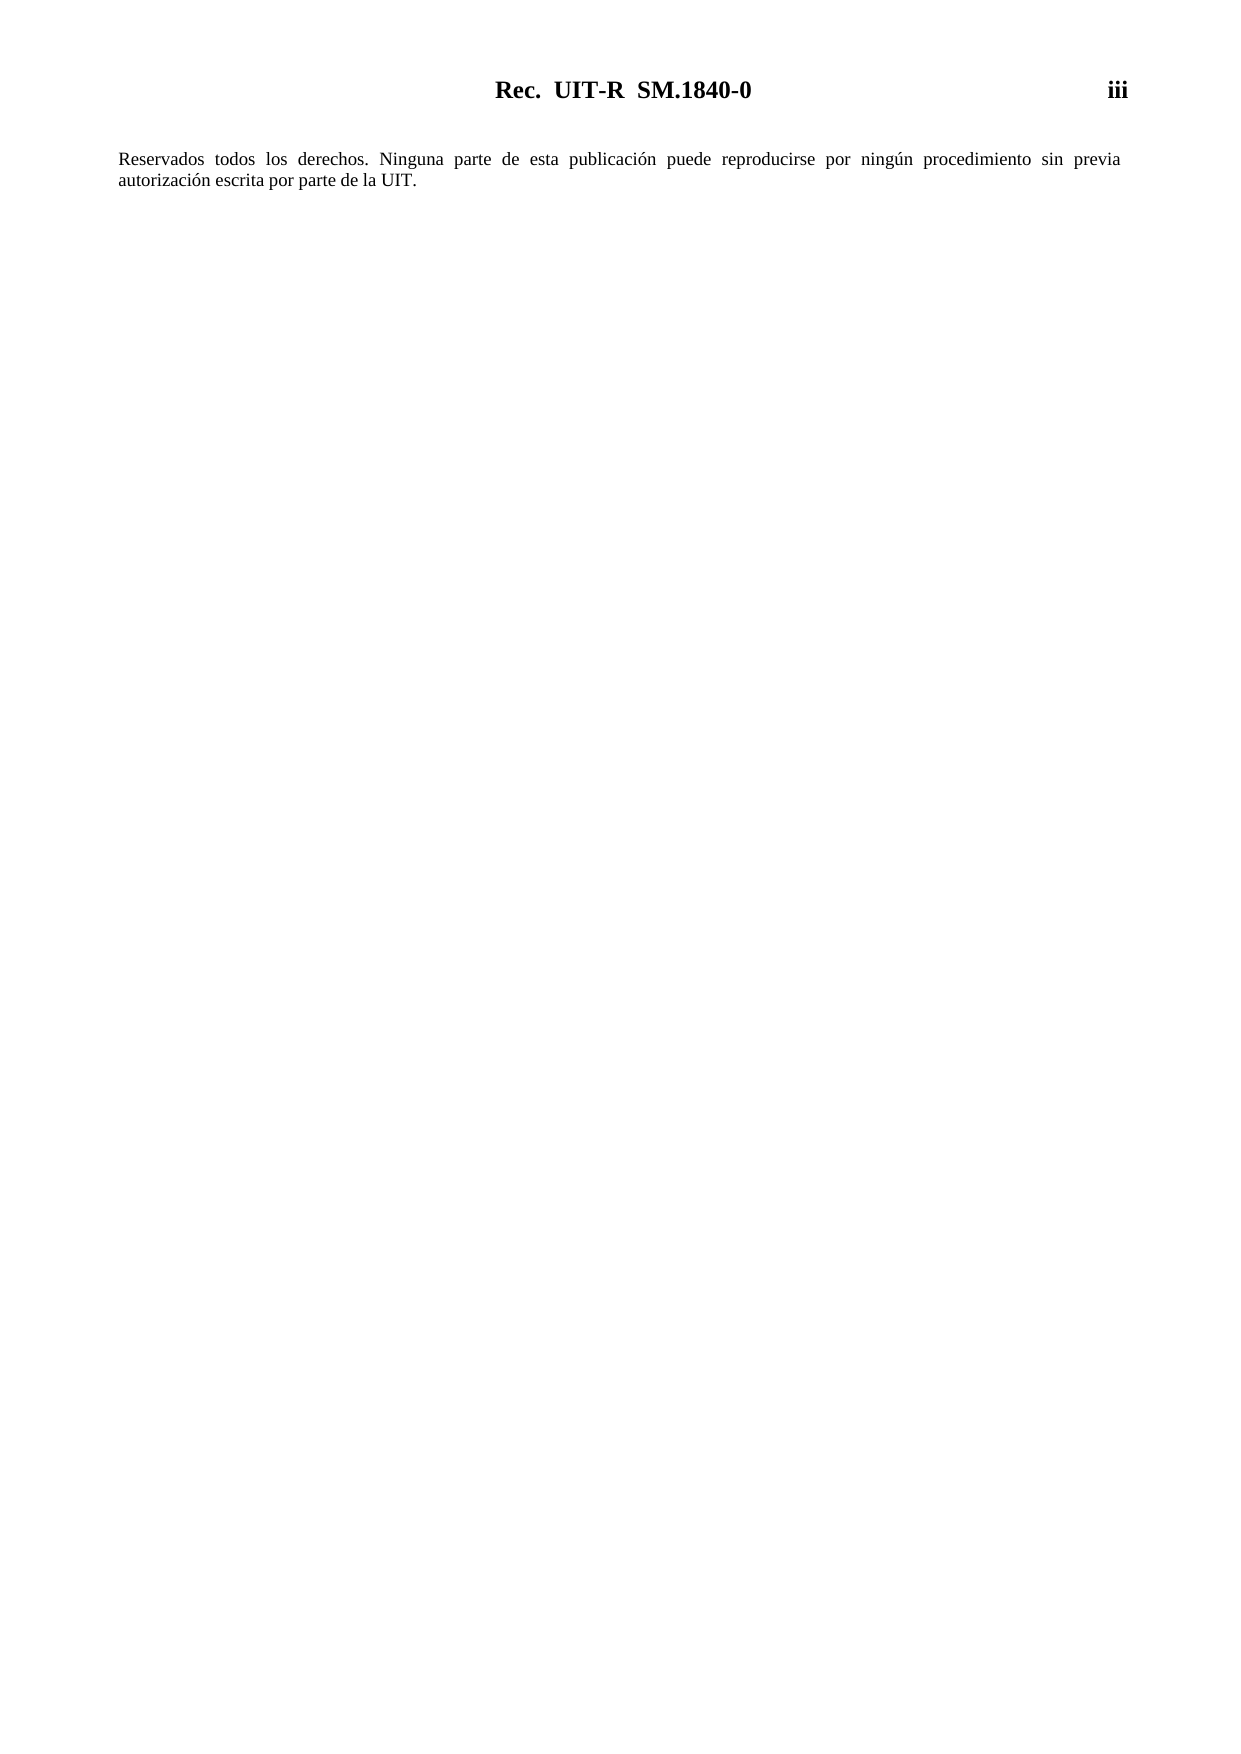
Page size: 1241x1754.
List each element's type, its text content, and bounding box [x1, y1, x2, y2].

text Reservados todos los derechos. Ninguna parte de esta publicación puede reproducirse por ningún procedimiento sin previa autorización escrita por parte de la UIT. [118, 148, 1122, 191]
